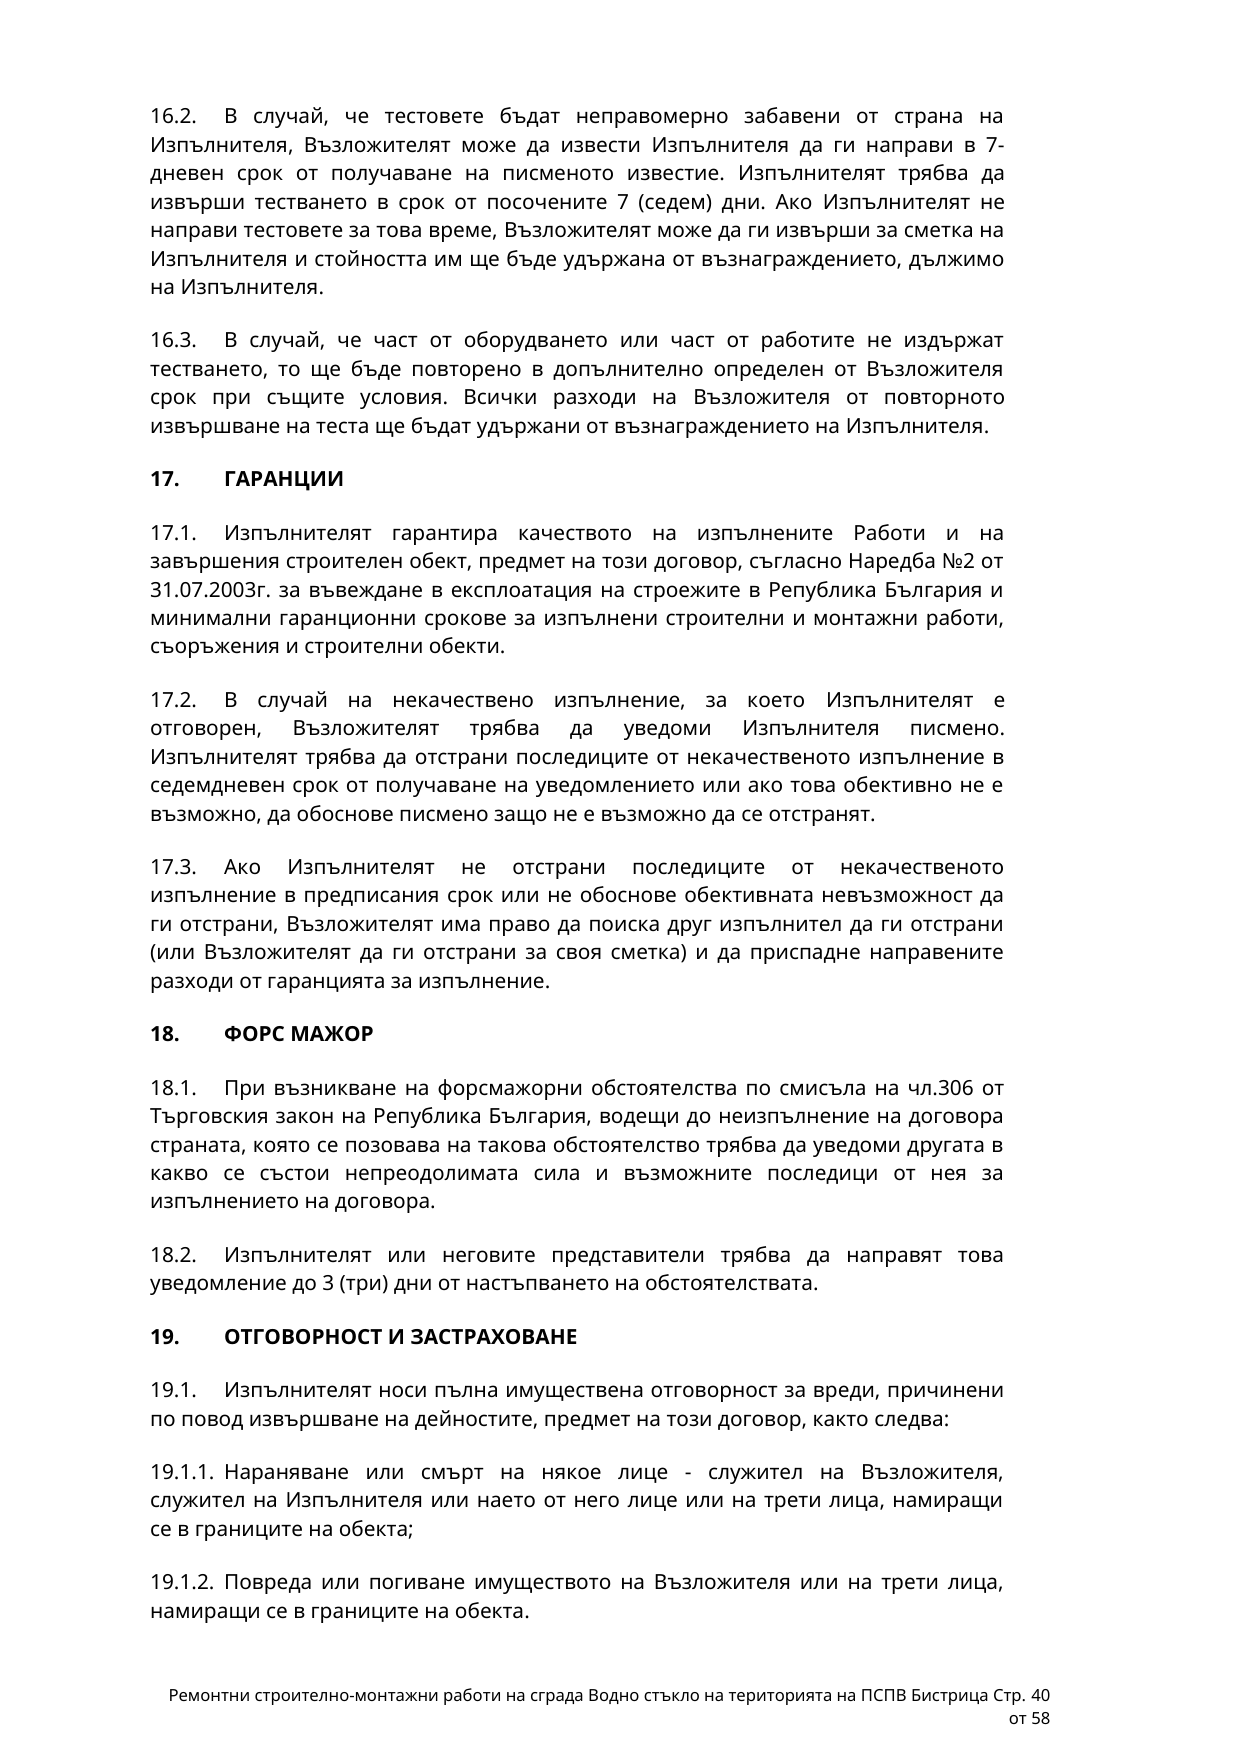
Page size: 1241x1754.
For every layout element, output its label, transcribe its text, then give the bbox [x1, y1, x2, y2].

list Изпълнителят или неговите представители трябва да направят това уведомление до 3 (три) дни от настъпването на обстоятелствата. [150, 1240, 1005, 1297]
list В случай, че част от оборудването или част от работите не издържат тестването, то ще бъде повторено в допълнително определен от Възложителя срок при същите условия. Всички разходи на Възложителя от повторното извършване на теста ще бъдат удържани от възнаграждението на Изпълнителя. [150, 326, 1005, 439]
list Нараняване или смърт на някое лице - служител на Възложителя, служител на Изпълнителя или наето от него лице или на трети лица, намиращи се в границите на обекта; [150, 1457, 1005, 1542]
list При възникване на форсмажорни обстоятелства по смисъла на чл.306 от Търговския закон на Република България, водещи до неизпълнение на договора страната, която се позовава на такова обстоятелство трябва да уведоми другата в какво се състои непреодолимата сила и възможните последици от нея за изпълнението на договора. [150, 1073, 1005, 1215]
list ОТГОВОРНОСТ И ЗАСТРАХОВАНЕ [150, 1322, 1005, 1350]
list Изпълнителят носи пълна имуществена отговорност за вреди, причинени по повод извършване на дейностите, предмет на този договор, както следва: [150, 1375, 1005, 1432]
list Ако Изпълнителят не отстрани последиците от некачественото изпълнение в предписания срок или не обоснове обективната невъзможност да ги отстрани, Възложителят има право да поиска друг изпълнител да ги отстрани (или Възложителят да ги отстрани за своя сметка) и да приспадне направените разходи от гаранцията за изпълнение. [150, 852, 1005, 994]
list Изпълнителят гарантира качеството на изпълнените Работи и на завършения строителен обект, предмет на този договор, съгласно Наредба №2 от 31.07.2003г. за въвеждане в експлоатация на строежите в Република България и минимални гаранционни срокове за изпълнени строителни и монтажни работи, съоръжения и строителни обекти. [150, 518, 1005, 660]
list В случай на некачествено изпълнение, за което Изпълнителят е отговорен, Възложителят трябва да уведоми Изпълнителя писмено. Изпълнителят трябва да отстрани последиците от некачественото изпълнение в седемдневен срок от получаване на уведомлението или ако това обективно не е възможно, да обоснове писмено защо не е възможно да се отстранят. [150, 685, 1005, 827]
list В случай, че тестовете бъдат неправомерно забавени от страна на Изпълнителя, Възложителят може да извести Изпълнителя да ги направи в 7-дневен срок от получаване на писменото известие. Изпълнителят трябва да извърши тестването в срок от посочените 7 (седем) дни. Ако Изпълнителят не направи тестовете за това време, Възложителят може да ги извърши за сметка на Изпълнителя и стойността им ще бъде удържана от възнаграждението, дължимо на Изпълнителя. [150, 102, 1005, 301]
list ФОРС МАЖОР [150, 1019, 1005, 1048]
list Повреда или погиване имуществото на Възложителя или на трети лица, намиращи се в границите на обекта. [150, 1567, 1005, 1624]
list ГАРАНЦИИ [150, 464, 1005, 493]
